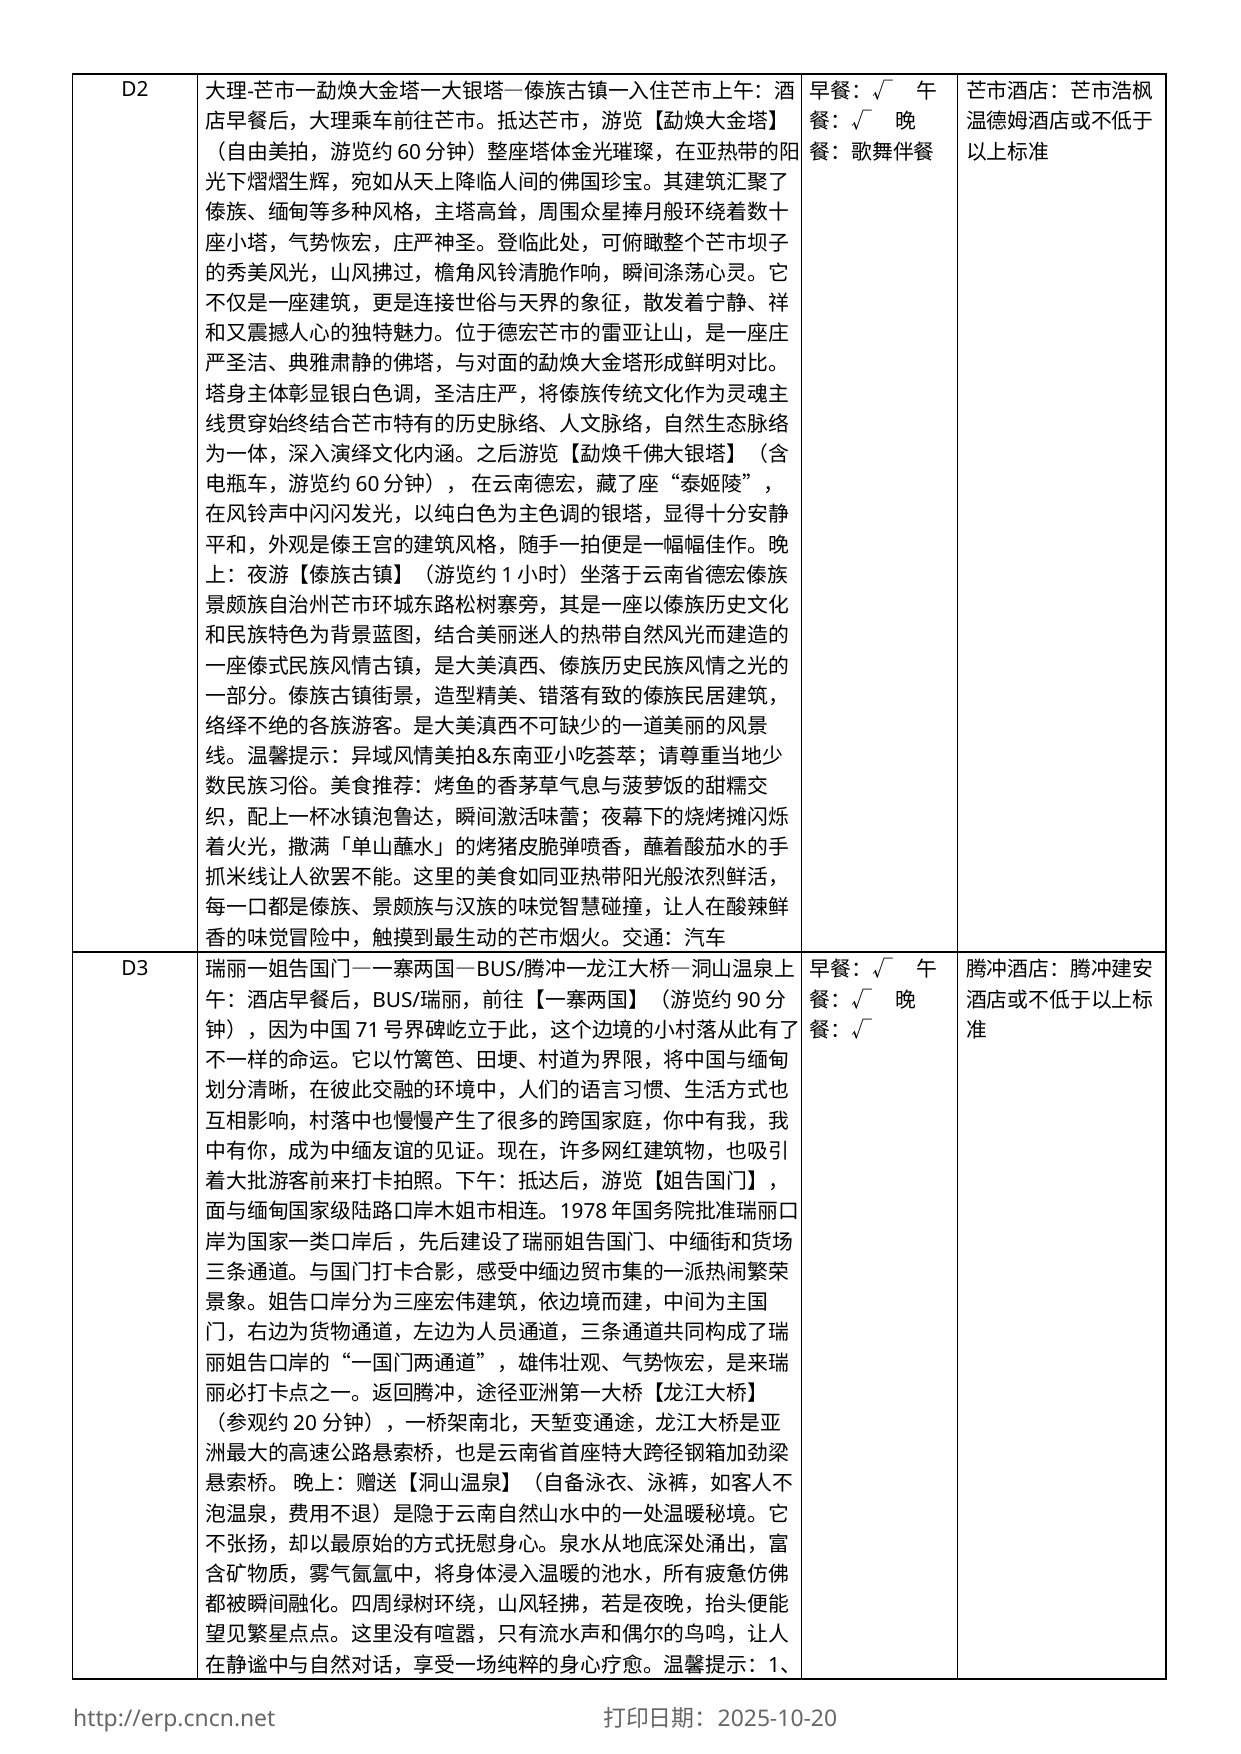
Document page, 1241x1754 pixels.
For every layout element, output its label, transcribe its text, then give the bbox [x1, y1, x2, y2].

table_cell D2 [73, 75, 197, 951]
table_cell 腾冲酒店：腾冲建安酒店或不低于以上标准 [958, 953, 1165, 1678]
table_cell D3 [73, 953, 197, 1678]
table_cell 早餐：√ 午餐：√ 晚餐：√ [802, 953, 957, 1678]
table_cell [198, 953, 801, 1678]
table_cell 大理-芒市一勐焕大金塔一大银塔—傣族古镇一入住芒市 [198, 75, 801, 951]
table_cell 芒市酒店：芒市浩枫温德姆酒店或不低于以上标准 [958, 75, 1165, 951]
table_cell 早餐：√ 午餐：√ 晚餐：歌舞伴餐 [802, 75, 957, 951]
